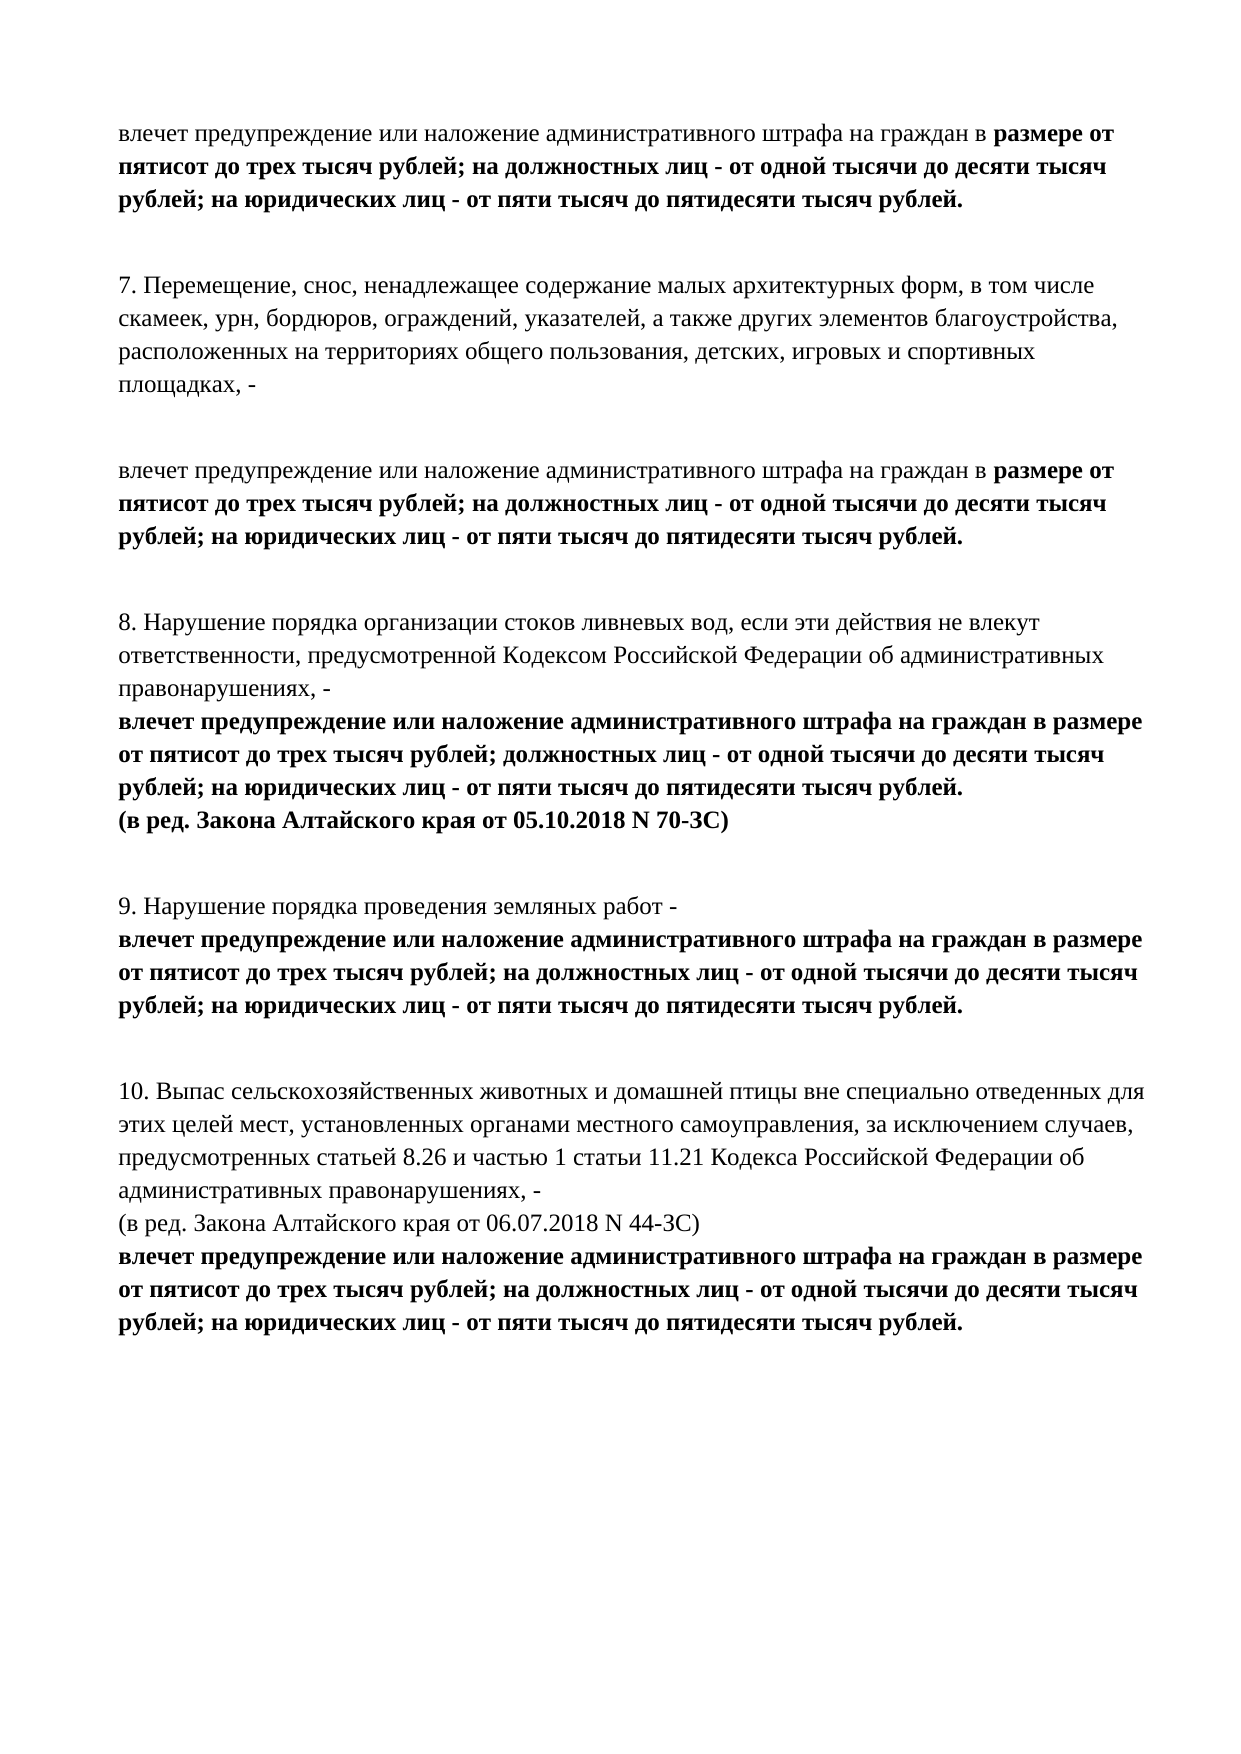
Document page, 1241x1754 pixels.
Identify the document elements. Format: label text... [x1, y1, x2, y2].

text 7. Перемещение, снос, ненадлежащее содержание малых архитектурных форм, в том числе скамеек, урн, бордюров, ограждений, указателей, а также других элементов благоустройства, расположенных на территориях общего пользования, детских, игровых и спортивных площадках, - [118, 270, 1152, 430]
text 8. Нарушение порядка организации стоков ливневых вод, если эти действия не влекут ответственности, предусмотренной Кодексом Российской Федерации об административных правонарушениях, - влечет предупреждение или наложение административного штрафа на граждан в размере от пятисот до трех тысяч рублей; должностных лиц - от одной тысячи до десяти тысяч рублей; на юридических лиц - от пяти тысяч до пятидесяти тысяч рублей. (в ред. Закона Алтайского края от 05.10.2018 N 70-ЗС) [118, 607, 1152, 866]
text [118, 118, 1152, 245]
text 9. Нарушение порядка проведения земляных работ - влечет предупреждение или наложение административного штрафа на граждан в размере от пятисот до трех тысяч рублей; на должностных лиц - от одной тысячи до десяти тысяч рублей; на юридических лиц - от пяти тысяч до пятидесяти тысяч рублей. [118, 891, 1152, 1051]
text 10. Выпас сельскохозяйственных животных и домашней птицы вне специально отведенных для этих целей мест, установленных органами местного самоуправления, за исключением случаев, предусмотренных статьей 8.26 и частью 1 статьи 11.21 Кодекса Российской Федерации об административных правонарушениях, - (в ред. Закона Алтайского края от 06.07.2018 N 44-ЗС) влечет предупреждение или наложение административного штрафа на граждан в размере от пятисот до трех тысяч рублей; на должностных лиц - от одной тысячи до десяти тысяч рублей; на юридических лиц - от пяти тысяч до пятидесяти тысяч рублей. [118, 1076, 1152, 1336]
text влечет предупреждение или наложение административного штрафа на граждан в размере от пятисот до трех тысяч рублей; на должностных лиц - от одной тысячи до десяти тысяч рублей; на юридических лиц - от пяти тысяч до пятидесяти тысяч рублей. [118, 455, 1152, 582]
